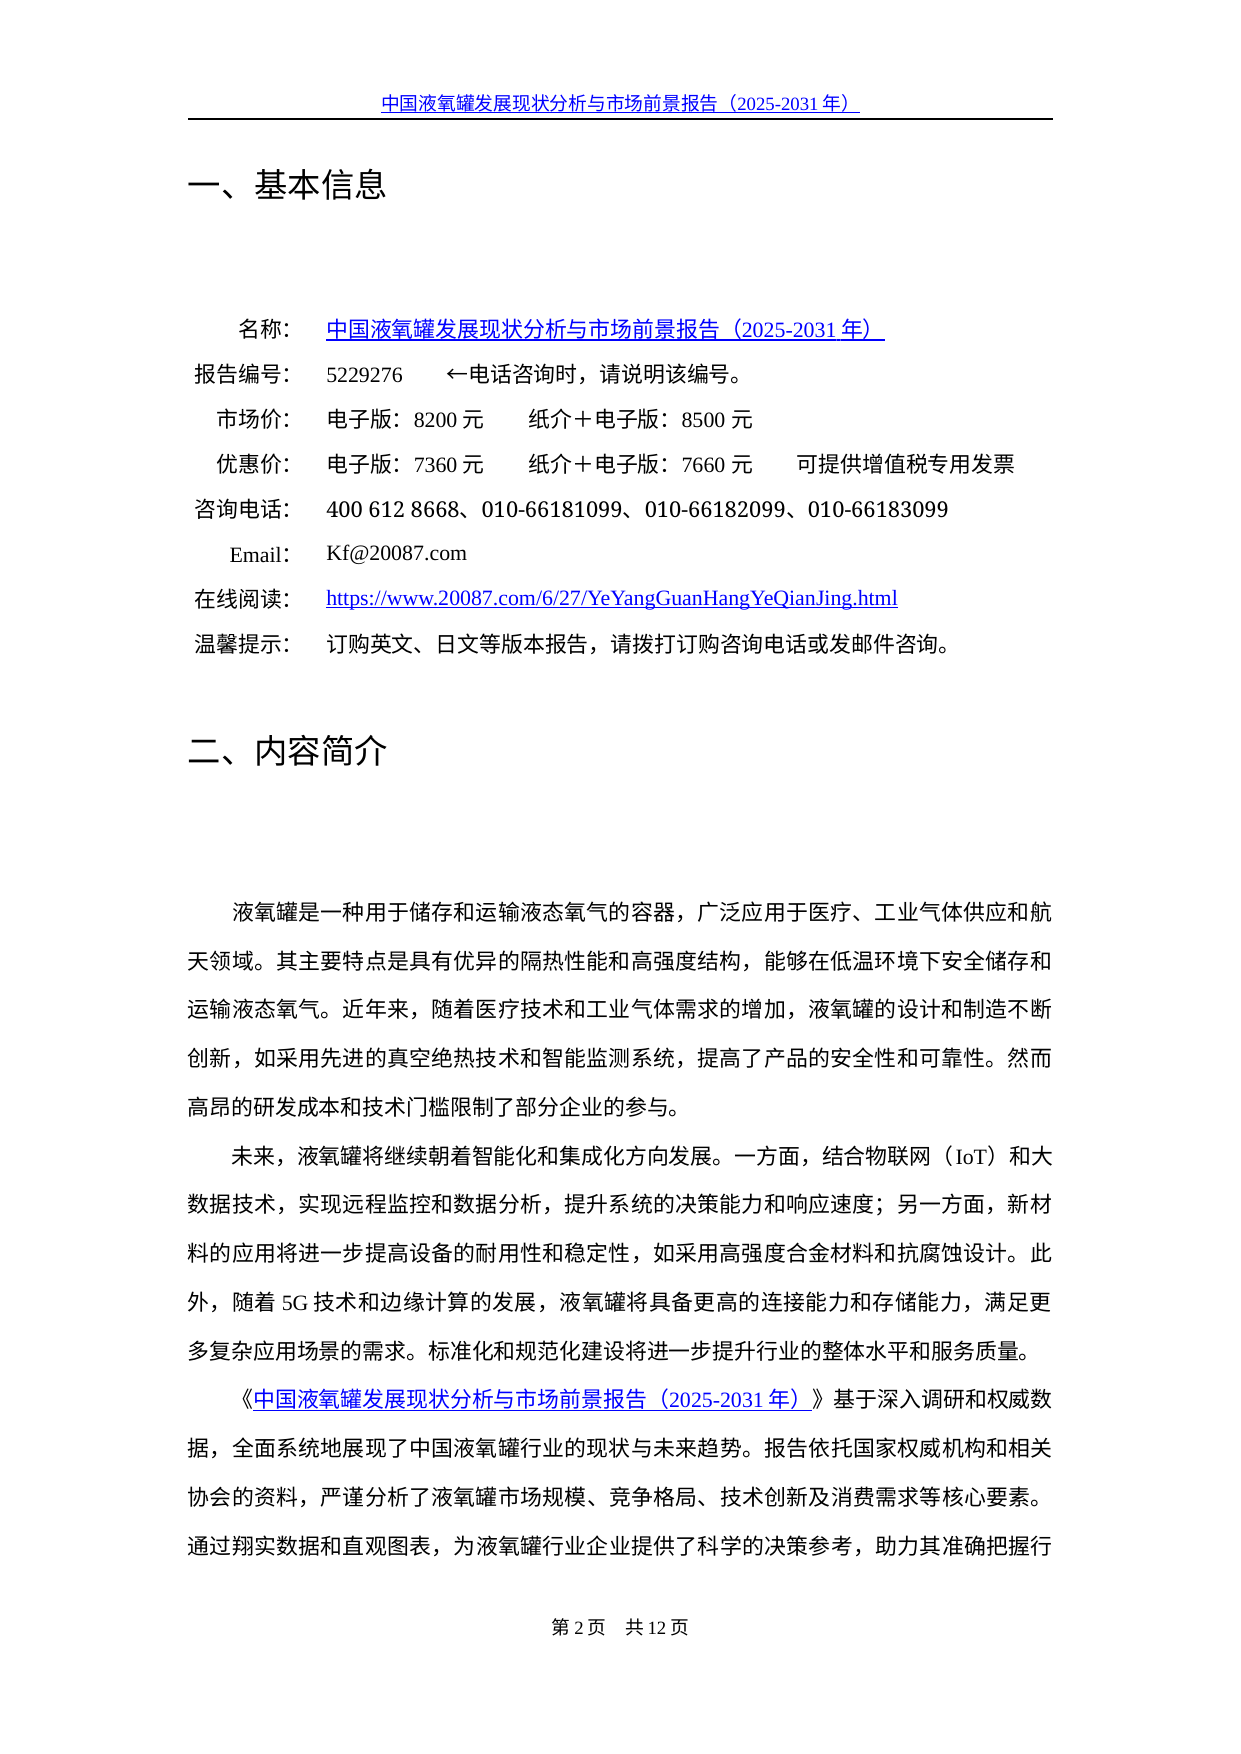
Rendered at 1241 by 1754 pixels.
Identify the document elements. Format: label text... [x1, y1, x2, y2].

title 二、内容简介 [187, 717, 1053, 782]
table_cell 400 612 8668、010-66181099、010-66182099、010-66183099 [315, 492, 1073, 537]
table_header 中国液氧罐发展现状分析与市场前景报告（2025-2031年） [315, 312, 1073, 357]
table_cell Email： [167, 537, 315, 582]
table_cell 在线阅读： [167, 582, 315, 627]
table_cell 电子版：7360 元 纸介＋电子版：7660 元 可提供增值税专用发票 [315, 447, 1073, 492]
table_cell 咨询电话： [167, 492, 315, 537]
table_header 名称： [167, 312, 315, 357]
table_cell 订购英文、日文等版本报告，请拨打订购咨询电话或发邮件咨询。 [315, 627, 1073, 672]
table_cell 电子版：8200 元 纸介＋电子版：8500 元 [315, 402, 1073, 447]
table_cell 报告编号： [167, 357, 315, 402]
title 一、基本信息 [187, 150, 1053, 215]
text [187, 894, 1053, 1561]
table_cell [315, 582, 1073, 627]
table_cell 温馨提示： [167, 627, 315, 672]
table_cell 优惠价： [167, 447, 315, 492]
table_cell 5229276 ←电话咨询时，请说明该编号。 [315, 357, 1073, 402]
table_cell 市场价： [167, 402, 315, 447]
table_cell Kf@20087.com [315, 537, 1073, 582]
